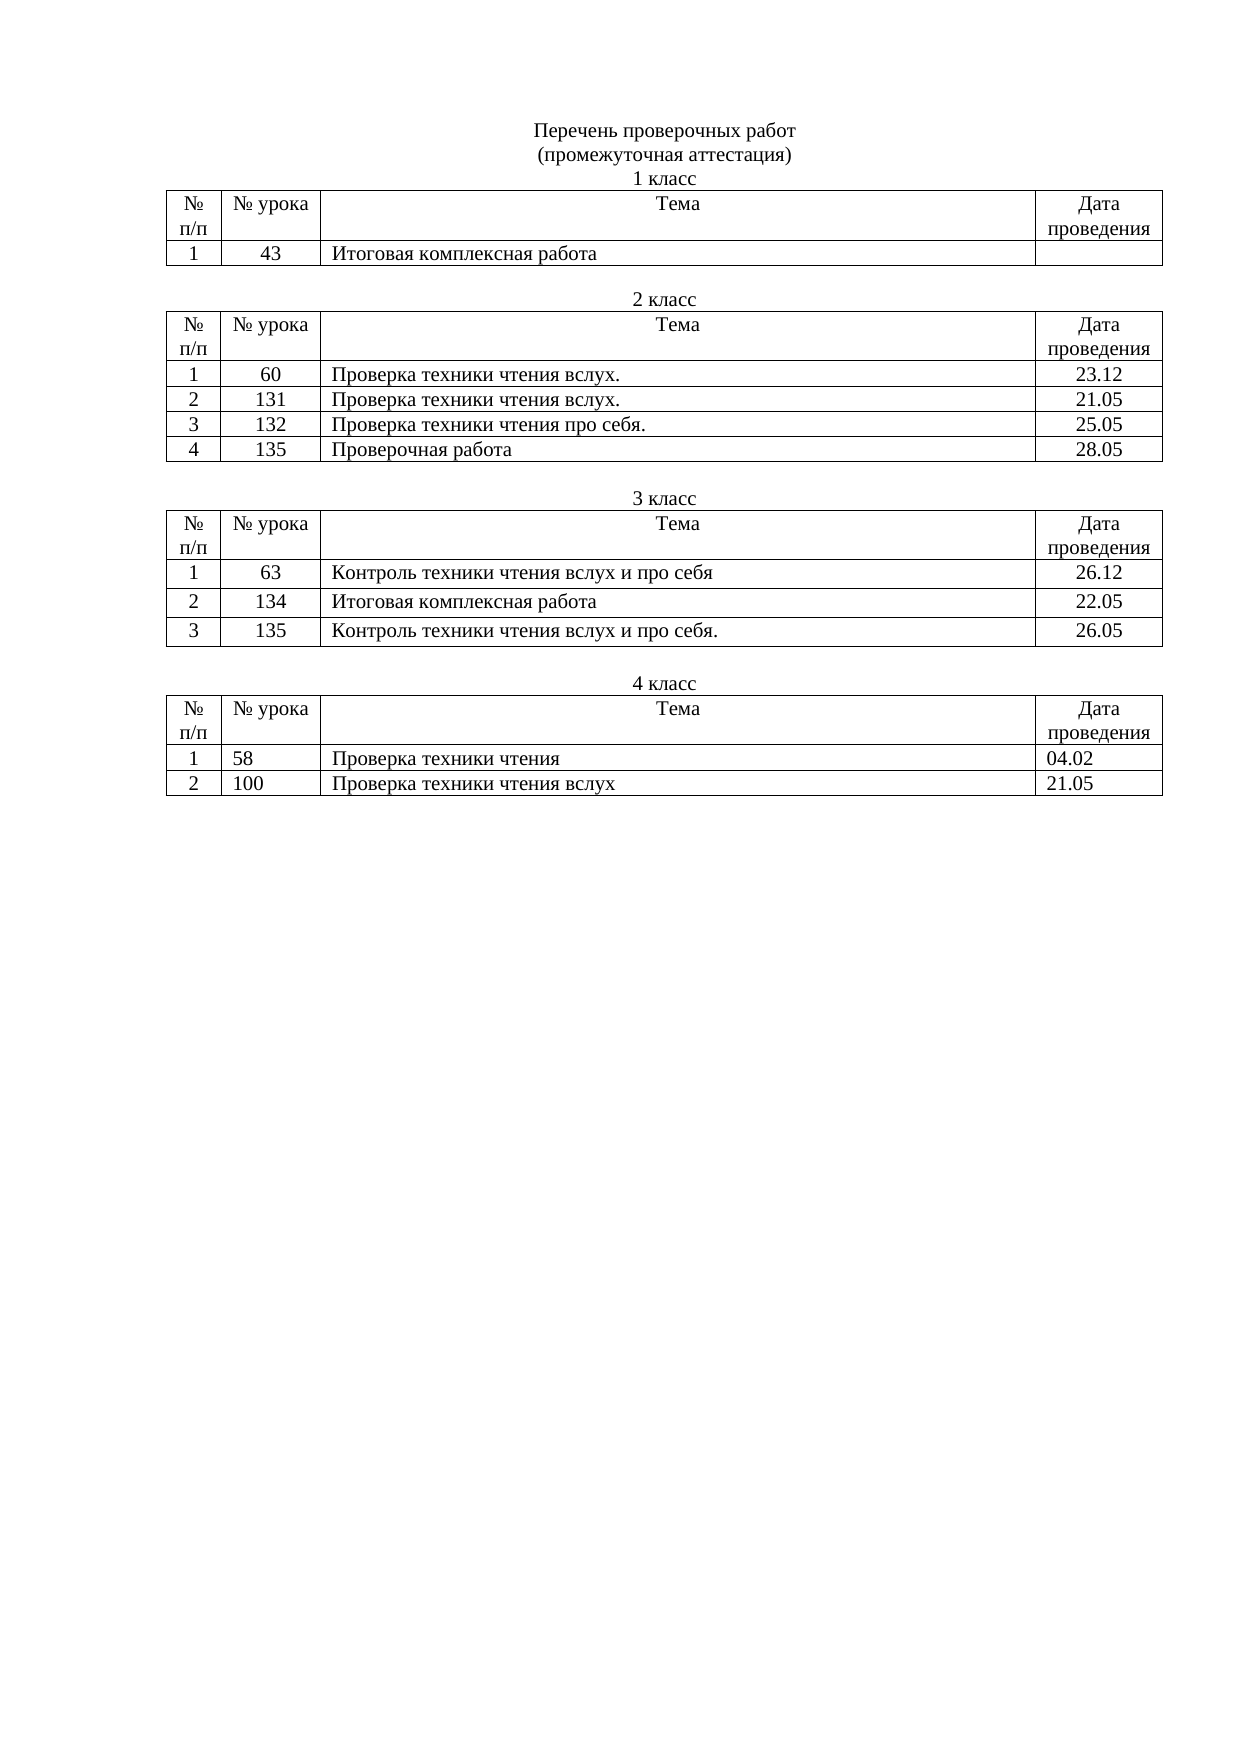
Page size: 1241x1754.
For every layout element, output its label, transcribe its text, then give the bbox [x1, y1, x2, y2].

table_header № п/п [167, 511, 220, 559]
table_cell 4 [167, 437, 220, 461]
table_header Дата проведения [1036, 312, 1162, 360]
table_cell 1 [167, 745, 221, 769]
table_cell 22.05 [1036, 589, 1162, 617]
text 1 класс [177, 166, 1152, 190]
table_cell Проверка техники чтения вслух. [321, 361, 1035, 386]
table_header Тема [321, 312, 1035, 360]
table_header Тема [321, 511, 1035, 559]
table_cell 63 [221, 560, 320, 588]
table_cell 26.12 [1036, 560, 1162, 588]
table_cell Проверочная работа [321, 437, 1035, 461]
text (промежуточная аттестация) [177, 142, 1152, 166]
table_cell Проверка техники чтения вслух. [321, 387, 1035, 411]
table_header Дата проведения [1036, 696, 1162, 744]
table_header Тема [321, 191, 1035, 239]
table_cell 04.02 [1036, 745, 1162, 769]
text 2 класс [177, 287, 1152, 311]
table_cell Проверка техники чтения вслух [321, 771, 1035, 794]
table_cell Проверка техники чтения про себя. [321, 412, 1035, 436]
table_cell Проверка техники чтения [321, 745, 1035, 769]
table_cell 23.12 [1036, 361, 1162, 386]
table_cell 3 [167, 618, 220, 646]
table_cell 1 [167, 560, 220, 588]
table_cell 1 [167, 361, 220, 386]
table_header № урока [222, 696, 320, 744]
table_header № урока [221, 312, 320, 360]
table_cell 2 [167, 589, 220, 617]
table_header Тема [321, 696, 1035, 744]
table_cell 134 [221, 589, 320, 617]
table_cell 21.05 [1036, 387, 1162, 411]
table_header № урока [222, 191, 320, 239]
table_cell Итоговая комплексная работа [321, 589, 1035, 617]
table_cell 135 [221, 437, 320, 461]
table_header № п/п [167, 191, 221, 239]
table_cell 43 [222, 241, 320, 264]
table_cell 3 [167, 412, 220, 436]
table_cell 2 [167, 771, 221, 794]
text 3 класс [177, 486, 1152, 510]
table_cell 100 [222, 771, 320, 794]
text Перечень проверочных работ [177, 118, 1152, 142]
table_cell 26.05 [1036, 618, 1162, 646]
table_cell 131 [221, 387, 320, 411]
table_header Дата проведения [1036, 511, 1162, 559]
table_cell 28.05 [1036, 437, 1162, 461]
table_cell 58 [222, 745, 320, 769]
table_header № п/п [167, 696, 221, 744]
table_cell Контроль техники чтения вслух и про себя. [321, 618, 1035, 646]
table_header Дата проведения [1036, 191, 1162, 239]
table_cell 25.05 [1036, 412, 1162, 436]
table_cell [1036, 241, 1162, 264]
text 4 класс [177, 671, 1152, 695]
table_cell 21.05 [1036, 771, 1162, 794]
table_cell 135 [221, 618, 320, 646]
table_cell Итоговая комплексная работа [321, 241, 1035, 264]
table_header № п/п [167, 312, 220, 360]
table_cell 60 [221, 361, 320, 386]
table_cell Контроль техники чтения вслух и про себя [321, 560, 1035, 588]
table_cell 1 [167, 241, 221, 264]
table_cell 132 [221, 412, 320, 436]
table_header № урока [221, 511, 320, 559]
table_cell 2 [167, 387, 220, 411]
